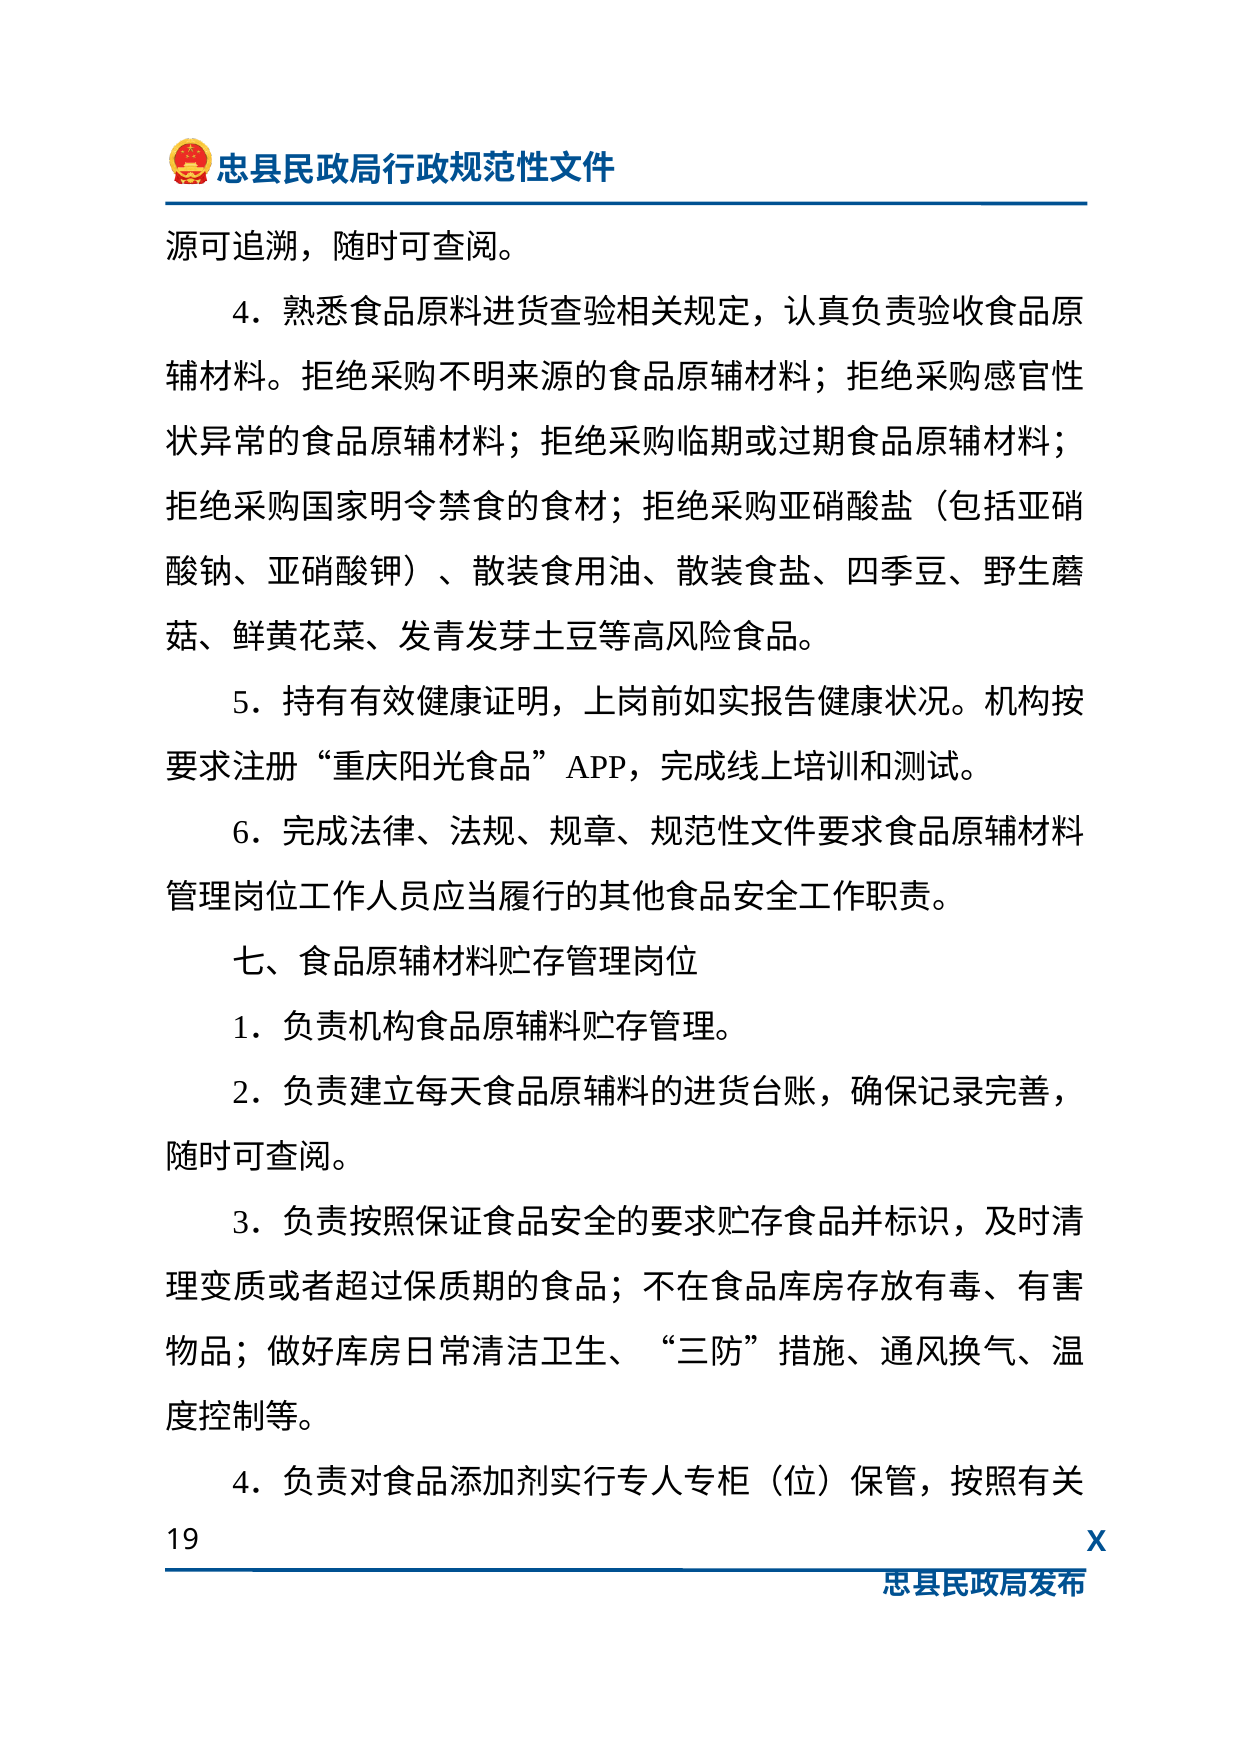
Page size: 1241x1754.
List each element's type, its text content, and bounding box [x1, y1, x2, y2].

text 3．负责建立每天食品原辅料的进货台账，可使用“重庆阳光食品”APP原材料管理功能，建好详细的数字台账，确保来源可追溯，随时可查阅。 [165, 211, 1087, 276]
text 3．负责按照保证食品安全的要求贮存食品并标识，及时清理变质或者超过保质期的食品；不在食品库房存放有毒、有害物品；做好库房日常清洁卫生、“三防”措施、通风换气、温度控制等。 [165, 1186, 1087, 1446]
text 1．负责机构食品原辅料贮存管理。 [165, 991, 1087, 1056]
text 4．负责对食品添加剂实行专人专柜（位）保管，按照有关规定做到标识清晰、计量使用、专册记录。 [165, 1446, 1087, 1511]
text 6．完成法律、法规、规章、规范性文件要求食品原辅材料管理岗位工作人员应当履行的其他食品安全工作职责。 [165, 796, 1087, 926]
picture [165, 136, 216, 188]
text 七、食品原辅材料贮存管理岗位 [165, 926, 1087, 991]
text 2．负责建立每天食品原辅料的进货台账，确保记录完善，随时可查阅。 [165, 1056, 1087, 1186]
text 4．熟悉食品原料进货查验相关规定，认真负责验收食品原辅材料。拒绝采购不明来源的食品原辅材料；拒绝采购感官性状异常的食品原辅材料；拒绝采购临期或过期食品原辅材料；拒绝采购国家明令禁食的食材；拒绝采购亚硝酸盐（包括亚硝酸钠、亚硝酸钾）、散装食用油、散装食盐、四季豆、野生蘑菇、鲜黄花菜、发青发芽土豆等高风险食品。 [165, 276, 1087, 666]
text 5．持有有效健康证明，上岗前如实报告健康状况。机构按要求注册“重庆阳光食品”APP，完成线上培训和测试。 [165, 666, 1087, 796]
